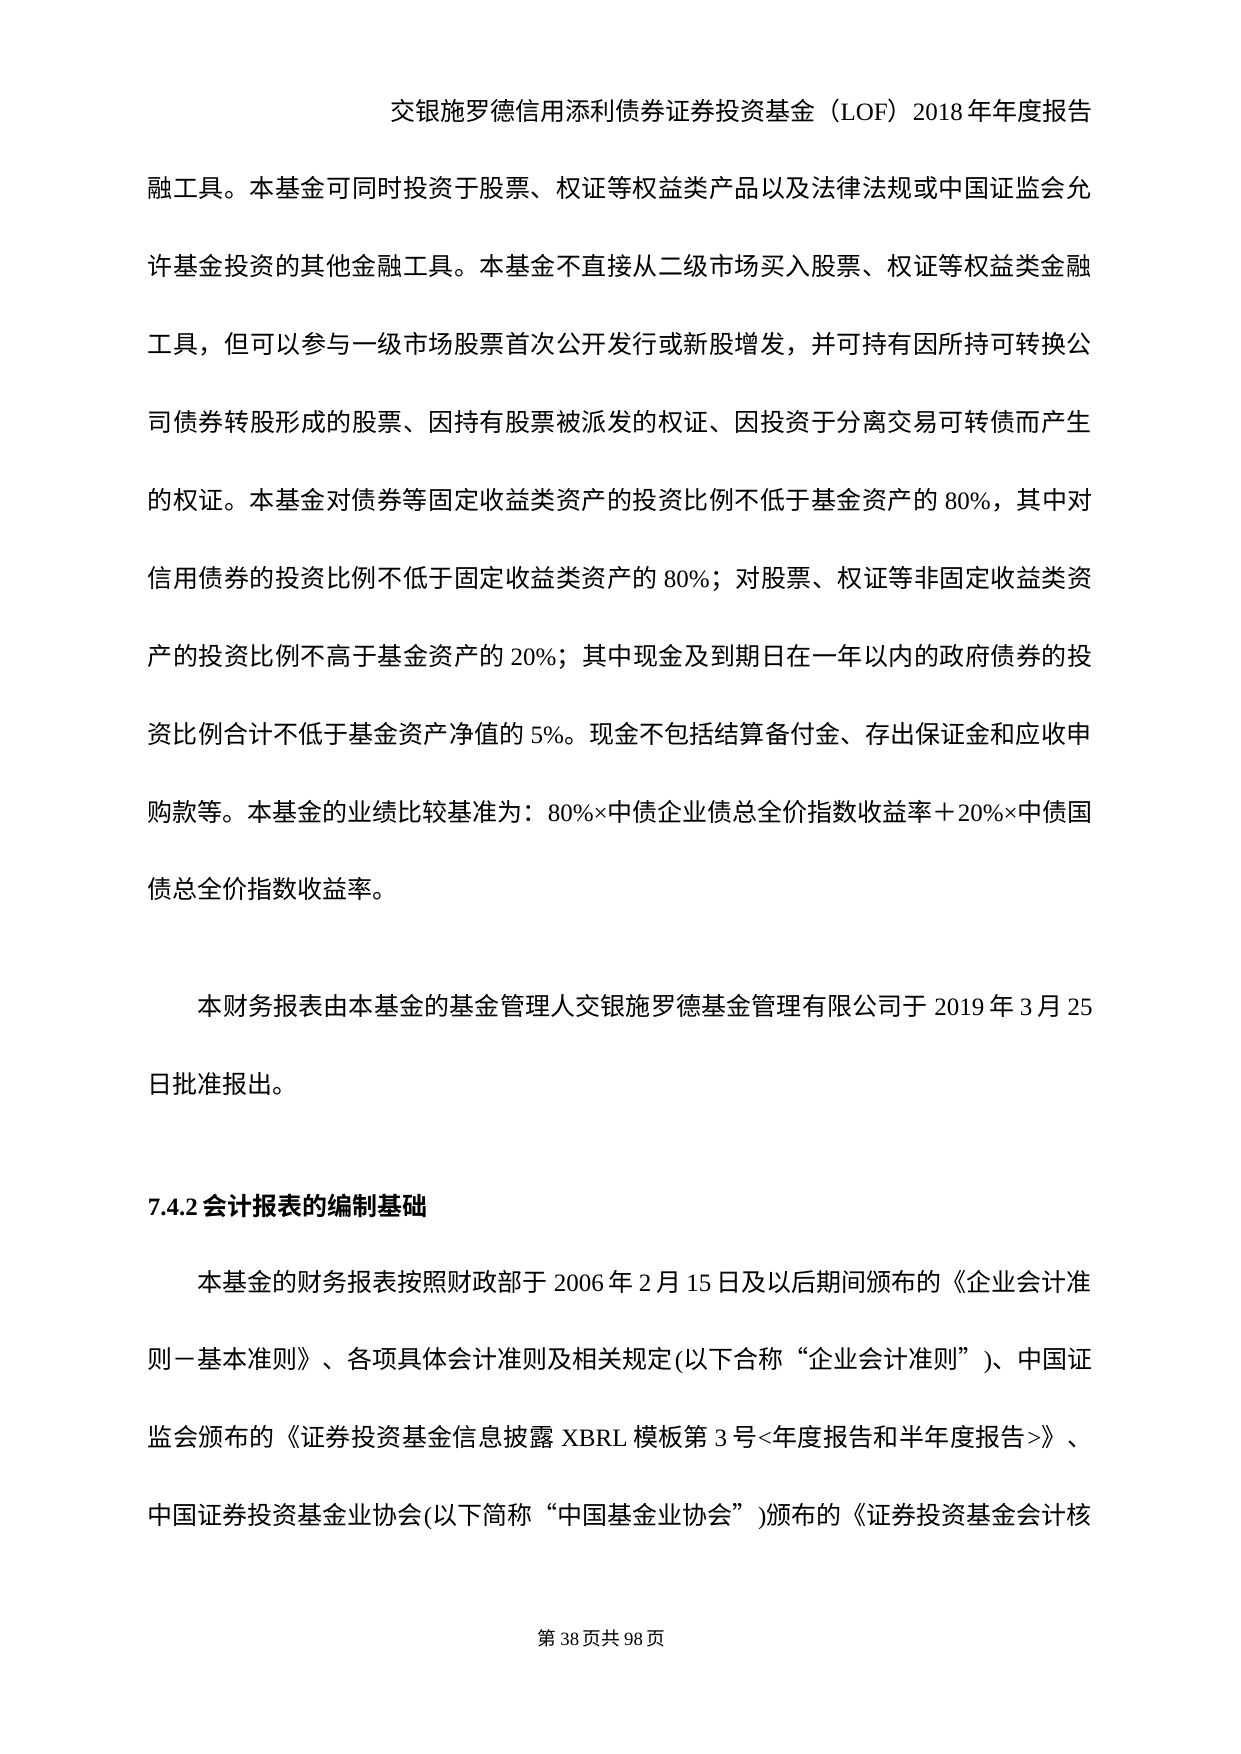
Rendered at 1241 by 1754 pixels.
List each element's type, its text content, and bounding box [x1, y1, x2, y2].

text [148, 1248, 1092, 1546]
subtitle 7.4.2会计报表的编制基础 [148, 1172, 1092, 1237]
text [148, 154, 1092, 921]
text 本财务报表由本基金的基金管理人交银施罗德基金管理有限公司于2019年3月25日批准报出。 [148, 972, 1092, 1115]
